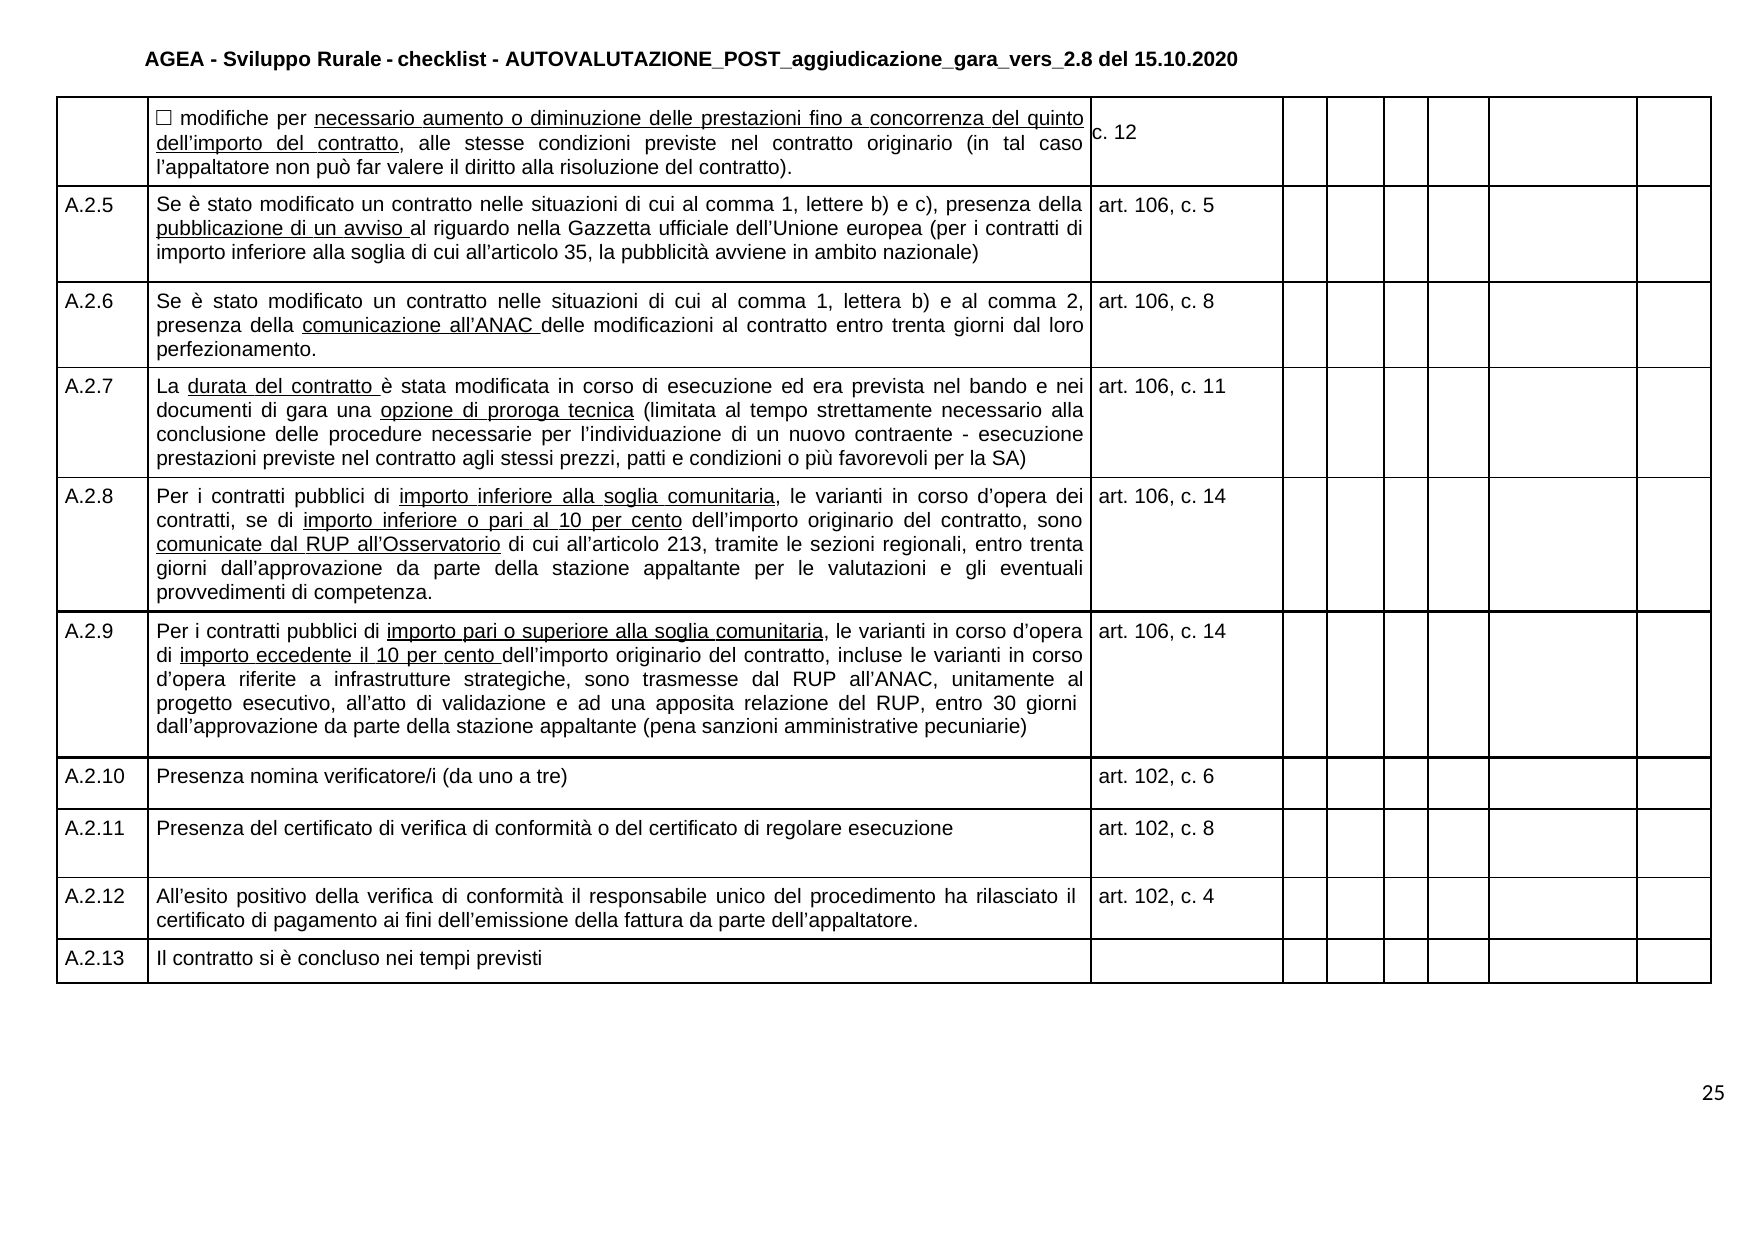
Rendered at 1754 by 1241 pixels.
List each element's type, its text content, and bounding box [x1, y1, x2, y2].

table_cell A.2.6 [58, 283, 147, 367]
table_cell art. 106, c. 14 [1092, 478, 1282, 610]
table_cell [1385, 613, 1427, 714]
table_cell Se è stato modificato un contratto nelle situazioni di cui al comma 1, lettere b) e c), presenza della pubblicazione di un avviso al riguardo nella Gazzetta ufficiale dell’Unione europea (per i contratti di importo inferiore alla soglia di cui all’articolo 35, la pubblicità avviene in ambito nazionale) [149, 187, 1090, 281]
table_cell A.2.13 [58, 940, 147, 982]
table_cell [1284, 283, 1326, 367]
table_cell [1092, 940, 1282, 982]
table_cell [1429, 714, 1488, 756]
table_cell A.2.11 [58, 810, 147, 876]
table_cell [1328, 283, 1383, 367]
table_cell [1328, 940, 1383, 982]
table_cell A.2.12 [58, 878, 147, 938]
table_cell A.2.5 [58, 187, 147, 281]
table_cell Per i contratti pubblici di importo inferiore alla soglia comunitaria, le varianti in corso d’opera dei contratti, se di importo inferiore o pari al 10 per cento dell’importo originario del contratto, sono comunicate dal RUP all’Osservatorio di cui all’articolo 213, tramite le sezioni regionali, entro trenta giorni dall’approvazione da parte della stazione appaltante per le valutazioni e gli eventuali provvedimenti di competenza. [149, 478, 1090, 610]
table_cell [1638, 714, 1710, 756]
table_cell [1490, 187, 1636, 281]
table_cell [1490, 759, 1636, 808]
table_cell [1385, 478, 1427, 610]
table_cell [1284, 940, 1326, 982]
table_cell [1385, 187, 1427, 281]
table_cell A.2.10 [58, 759, 147, 808]
table_cell [1385, 98, 1427, 185]
table_cell [1490, 878, 1636, 938]
table_cell [1429, 187, 1488, 281]
table_cell [1284, 878, 1326, 938]
table_cell A.2.9 [58, 613, 147, 714]
table_cell [1328, 878, 1383, 938]
table_cell [1385, 714, 1427, 756]
table_cell [1638, 478, 1710, 610]
table_cell [1490, 478, 1636, 610]
table_cell [1490, 98, 1636, 185]
table_cell [1490, 368, 1636, 477]
table_cell [1638, 878, 1710, 938]
table_cell [1385, 940, 1427, 982]
table_cell [1284, 759, 1326, 808]
table_cell [1284, 478, 1326, 610]
table_cell Il contratto si è concluso nei tempi previsti [149, 940, 1090, 982]
table_cell [1284, 98, 1326, 185]
table_cell [1328, 478, 1383, 610]
table_cell [1284, 187, 1326, 281]
table_cell Per i contratti pubblici di importo pari o superiore alla soglia comunitaria, le varianti in corso d’opera di importo eccedente il 10 per cento dell’importo originario del contratto, incluse le varianti in corso d’opera riferite a infrastrutture strategiche, sono trasmesse dal RUP all’ANAC, unitamente al progetto esecutivo, all’atto di validazione e ad una apposita relazione del RUP, entro 30 giorni [149, 613, 1090, 714]
table_cell art. 106, c. 14 [1092, 613, 1282, 714]
table_cell [1638, 187, 1710, 281]
table_cell [1385, 810, 1427, 876]
table_cell art. 102, c. 6 [1092, 759, 1282, 808]
table_cell [1638, 613, 1710, 714]
table_cell art. 106, c. 11 [1092, 368, 1282, 477]
table_cell [1429, 368, 1488, 477]
table_cell art. 102, c. 4 [1092, 878, 1282, 938]
table_cell [1385, 878, 1427, 938]
table_cell A.2.7 [58, 368, 147, 477]
table_cell [1429, 940, 1488, 982]
table_cell [58, 98, 147, 185]
table_cell [1385, 759, 1427, 808]
table_cell [1429, 810, 1488, 876]
table_cell [1638, 368, 1710, 477]
table_cell [1284, 810, 1326, 876]
table_cell [1328, 613, 1383, 714]
table_cell [1429, 283, 1488, 367]
table_cell art. 106, c. 5 [1092, 187, 1282, 281]
table_cell modifiche per necessario aumento o diminuzione delle prestazioni fino a concorrenza del quinto dell’importo del contratto, alle stesse condizioni previste nel contratto originario (in tal caso l’appaltatore non può far valere il diritto alla risoluzione del contratto). [149, 98, 1090, 185]
table_cell Se è stato modificato un contratto nelle situazioni di cui al comma 1, lettera b) e al comma 2, presenza della comunicazione all’ANAC delle modificazioni al contratto entro trenta giorni dal loro perfezionamento. [149, 283, 1090, 367]
table_cell [1328, 368, 1383, 477]
table_cell [1328, 98, 1383, 185]
table_cell [1385, 368, 1427, 477]
table_cell art. 102, c. 8 [1092, 810, 1282, 876]
table_cell [1490, 283, 1636, 367]
table_cell [1385, 283, 1427, 367]
table_cell [1638, 940, 1710, 982]
table_cell [1490, 940, 1636, 982]
table_cell [1328, 714, 1383, 756]
table_cell [1328, 187, 1383, 281]
table_cell [1638, 810, 1710, 876]
table_cell Presenza del certificato di verifica di conformità o del certificato di regolare esecuzione [149, 810, 1090, 876]
table_cell [1284, 613, 1326, 714]
table_cell c. 12 [1092, 98, 1282, 185]
table_cell [1490, 714, 1636, 756]
table_cell [1284, 368, 1326, 477]
table_cell [1092, 714, 1282, 756]
table_cell [1429, 759, 1488, 808]
table_cell A.2.8 [58, 478, 147, 610]
table_cell [1638, 98, 1710, 185]
table_cell Presenza nomina verificatore/i (da uno a tre) [149, 759, 1090, 808]
table_cell dall’approvazione da parte della stazione appaltante (pena sanzioni amministrative pecuniarie) [149, 714, 1090, 756]
table_cell [1429, 613, 1488, 714]
table_cell [1284, 714, 1326, 756]
table_cell [58, 714, 147, 756]
table_cell [1328, 759, 1383, 808]
table_cell [1429, 878, 1488, 938]
table_cell [1490, 810, 1636, 876]
table_cell La durata del contratto è stata modificata in corso di esecuzione ed era prevista nel bando e nei documenti di gara una opzione di proroga tecnica (limitata al tempo strettamente necessario alla conclusione delle procedure necessarie per l’individuazione di un nuovo contraente - esecuzione prestazioni previste nel contratto agli stessi prezzi, patti e condizioni o più favorevoli per la SA) [149, 368, 1090, 477]
table_cell [1429, 98, 1488, 185]
table_cell [1429, 478, 1488, 610]
table_cell art. 106, c. 8 [1092, 283, 1282, 367]
table_cell [1328, 810, 1383, 876]
table_cell [1490, 613, 1636, 714]
table_cell [1638, 283, 1710, 367]
table_cell All’esito positivo della verifica di conformità il responsabile unico del procedimento ha rilasciato il certificato di pagamento ai fini dell’emissione della fattura da parte dell’appaltatore. [149, 878, 1090, 938]
table_cell [1638, 759, 1710, 808]
